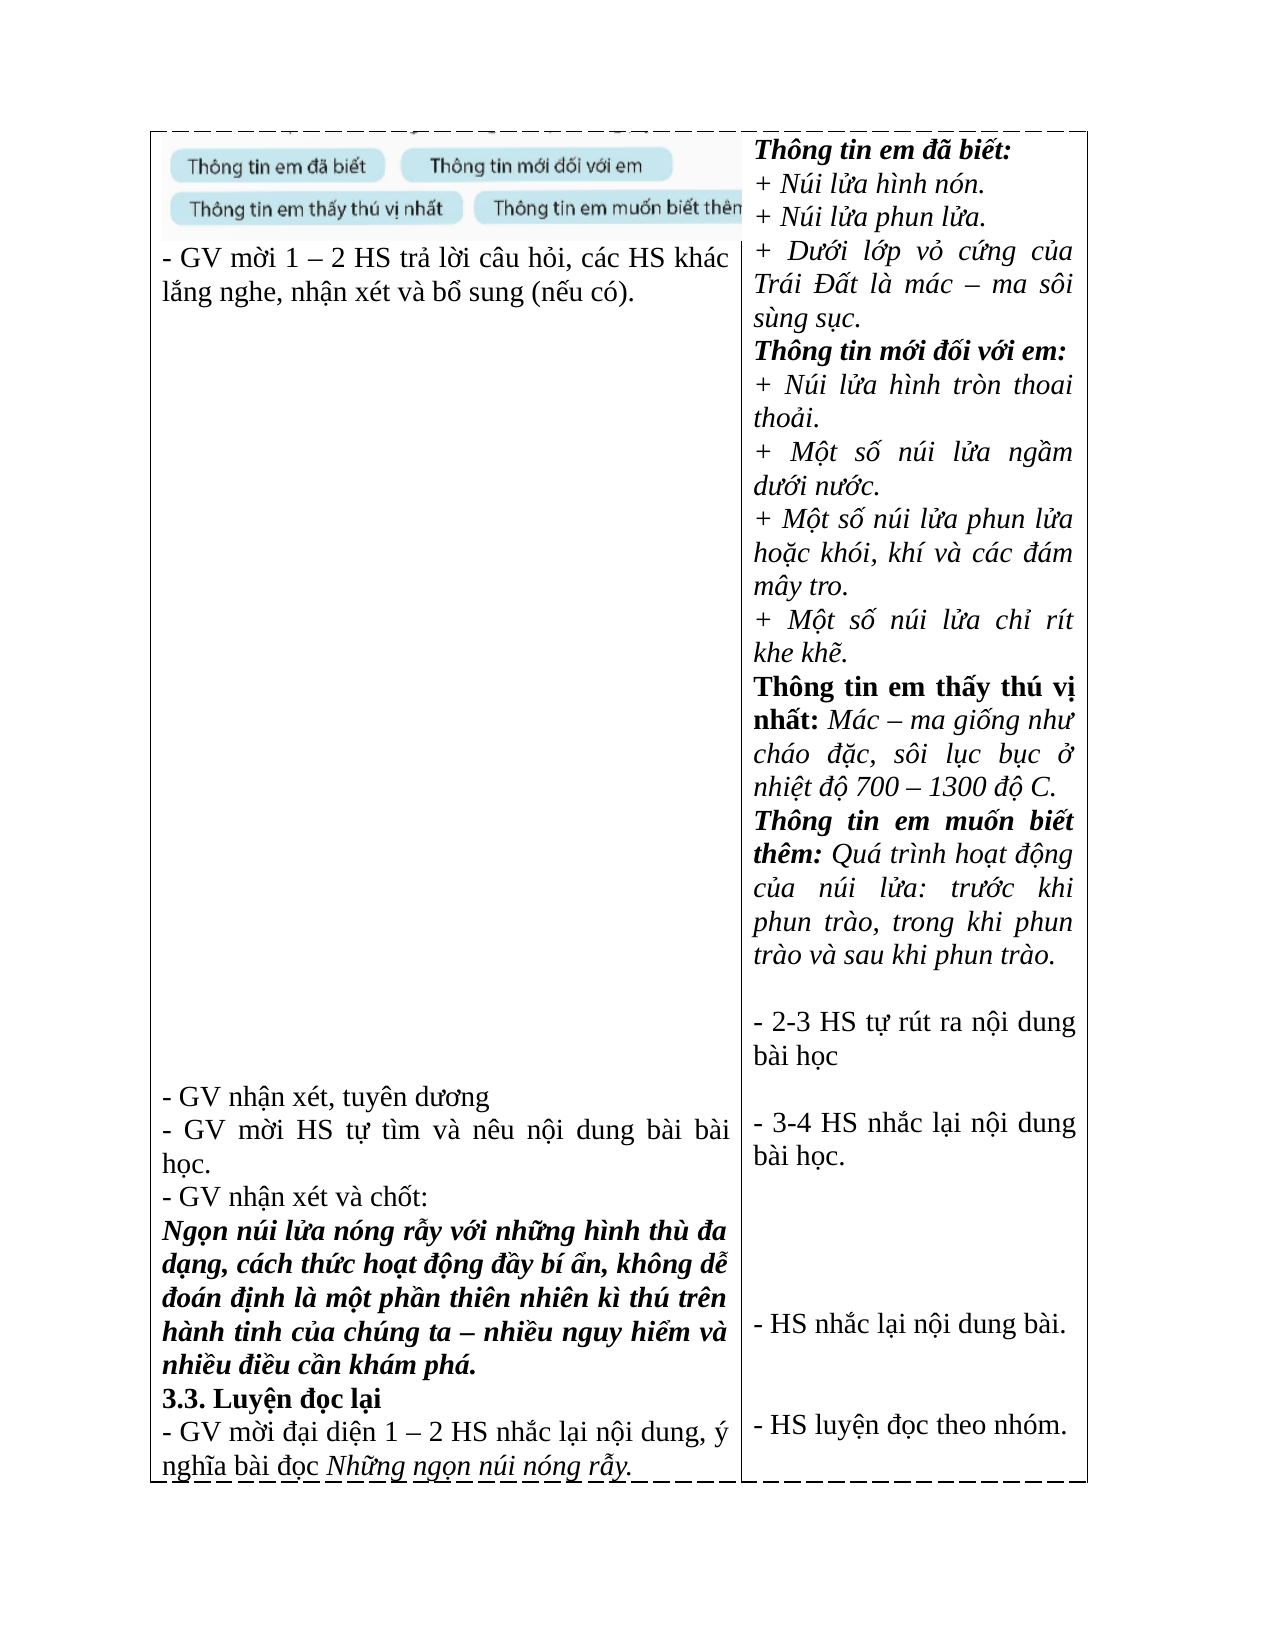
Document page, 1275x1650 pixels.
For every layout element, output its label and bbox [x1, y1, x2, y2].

picture [161, 132, 742, 241]
table_cell [742, 131, 1087, 1481]
table_cell [151, 132, 741, 1481]
